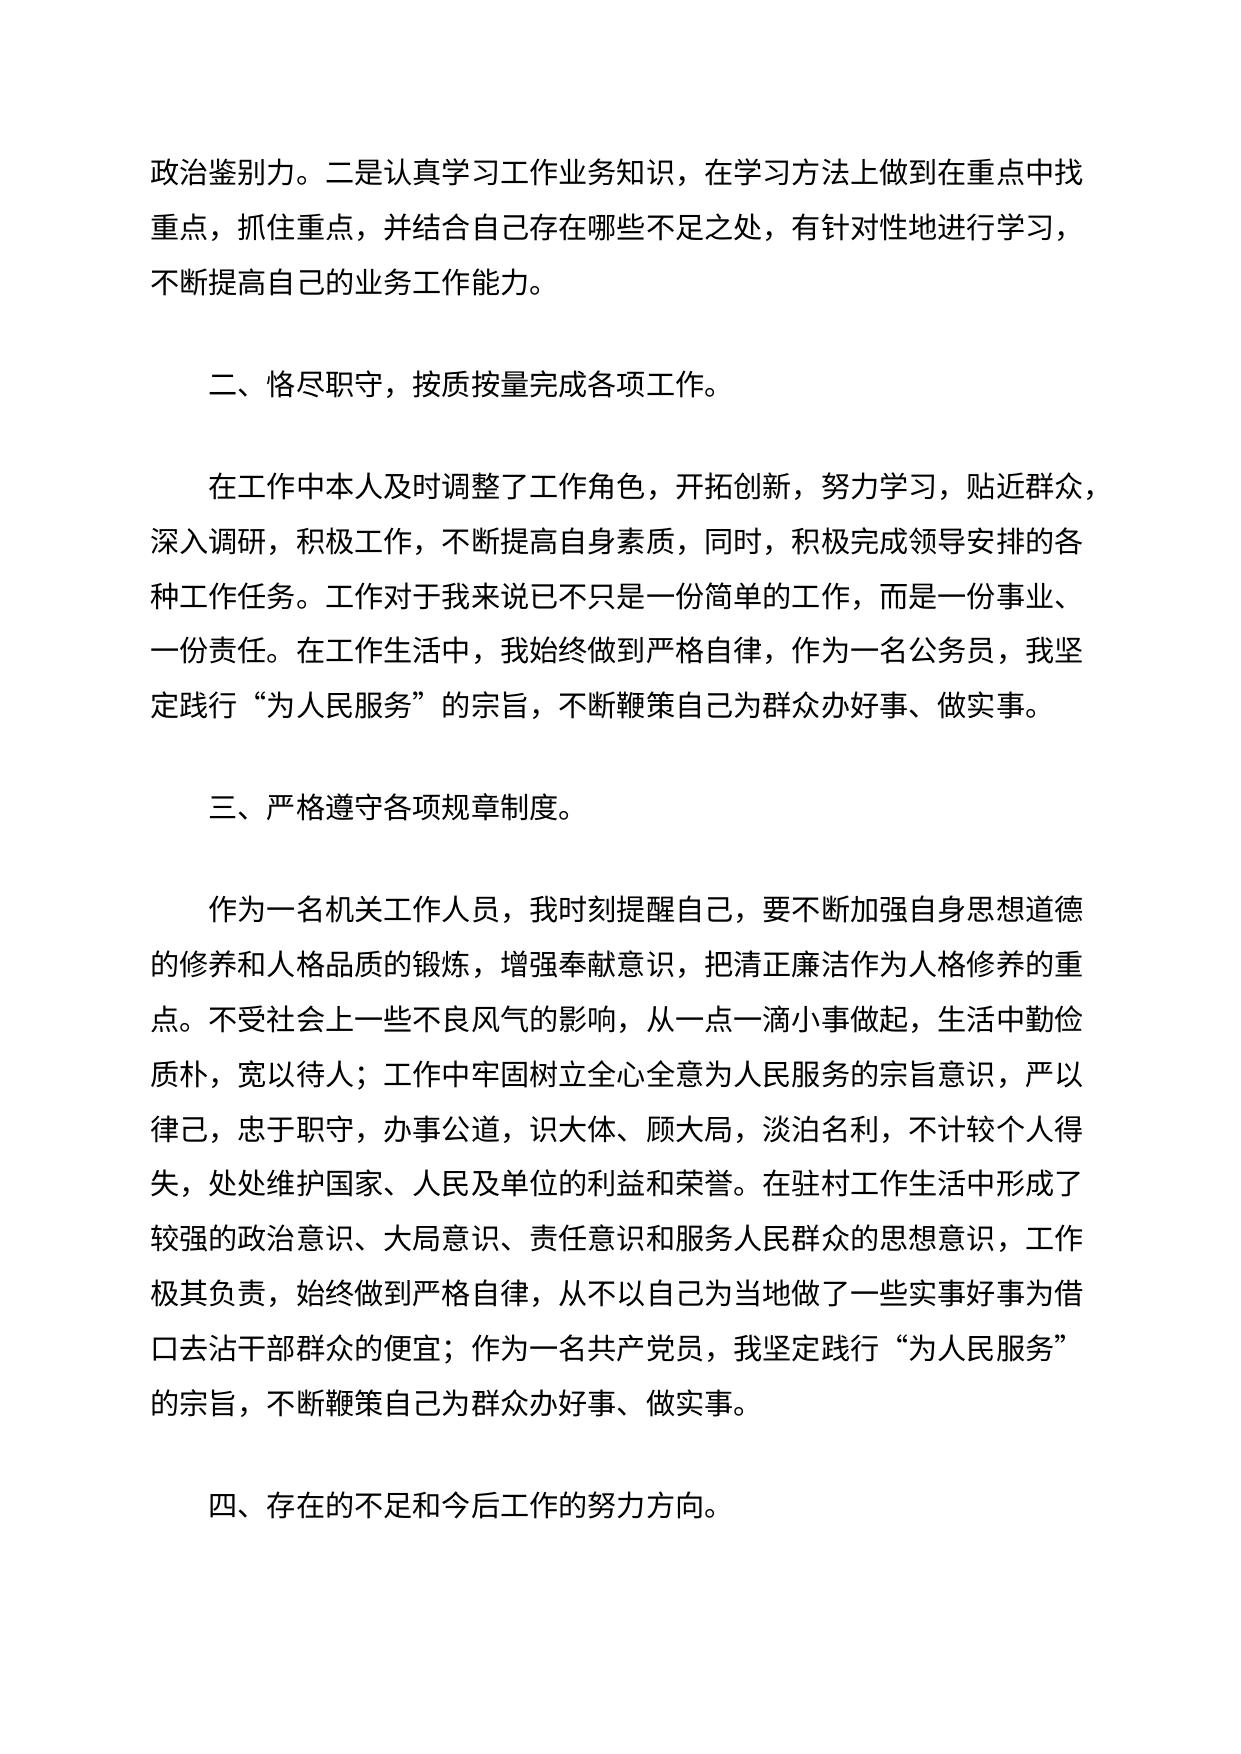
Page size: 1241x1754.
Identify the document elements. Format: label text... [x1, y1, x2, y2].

text 作为一名机关工作人员，我时刻提醒自己，要不断加强自身思想道德的修养和人格品质的锻炼，增强奉献意识，把清正廉洁作为人格修养的重点。不受社会上一些不良风气的影响，从一点一滴小事做起，生活中勤俭质朴，宽以待人；工作中牢固树立全心全意为人民服务的宗旨意识，严以律己，忠于职守，办事公道，识大体、顾大局，淡泊名利，不计较个人得失，处处维护国家、人民及单位的利益和荣誉。在驻村工作生活中形成了较强的政治意识、大局意识、责任意识和服务人民群众的思想意识，工作极其负责，始终做到严格自律，从不以自己为当地做了一些实事好事为借口去沾干部群众的便宜；作为一名共产党员，我坚定践行“为人民服务”的宗旨，不断鞭策自己为群众办好事、做实事。 [150, 886, 1090, 1423]
text 三、严格遵守各项规章制度。 [150, 785, 1090, 827]
text 二、恪尽职守，按质按量完成各项工作。 [150, 362, 1090, 404]
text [150, 150, 1090, 302]
text 在工作中本人及时调整了工作角色，开拓创新，努力学习，贴近群众，深入调研，积极工作，不断提高自身素质，同时，积极完成领导安排的各种工作任务。工作对于我来说已不只是一份简单的工作，而是一份事业、一份责任。在工作生活中，我始终做到严格自律，作为一名公务员，我坚定践行“为人民服务”的宗旨，不断鞭策自己为群众办好事、做实事。 [150, 463, 1090, 725]
text 四、存在的不足和今后工作的努力方向。 [150, 1482, 1090, 1524]
